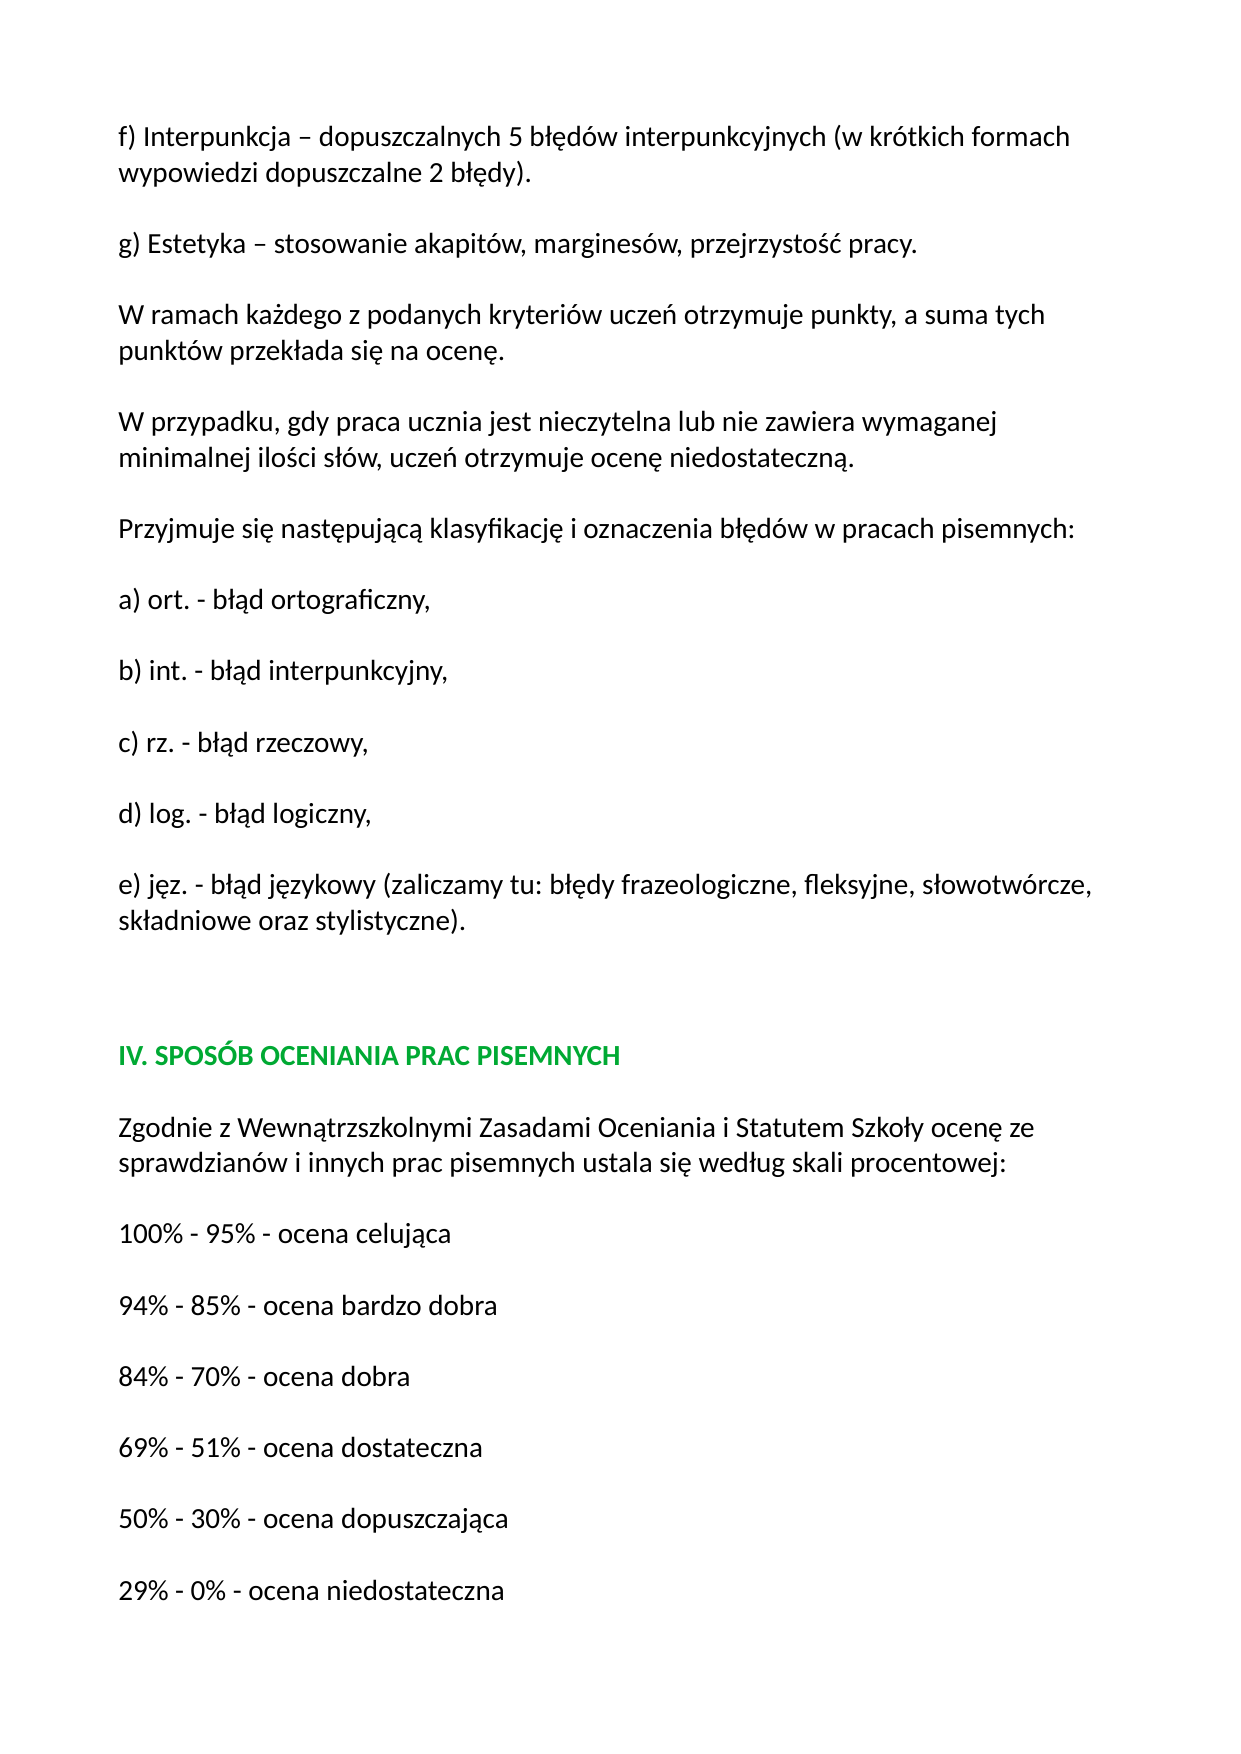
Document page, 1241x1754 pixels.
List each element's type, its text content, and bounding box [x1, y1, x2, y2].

text W przypadku, gdy praca ucznia jest nieczytelna lub nie zawiera wymaganej minimalnej ilości słów, uczeń otrzymuje ocenę niedostateczną. [118, 403, 1122, 474]
text W ramach każdego z podanych kryteriów uczeń otrzymuje punkty, a suma tych punktów przekłada się na ocenę. [118, 296, 1122, 367]
text f) Interpunkcja – dopuszczalnych 5 błędów interpunkcyjnych (w krótkich formach wypowiedzi dopuszczalne 2 błędy). [118, 118, 1122, 189]
text d) log. - błąd logiczny, [118, 795, 1122, 831]
text 29% - 0% - ocena niedostateczna [118, 1572, 1122, 1607]
text 100% - 95% - ocena celująca [118, 1216, 1122, 1251]
text Przyjmuje się następującą klasyfikację i oznaczenia błędów w pracach pisemnych: [118, 510, 1122, 546]
text 50% - 30% - ocena dopuszczająca [118, 1501, 1122, 1536]
text b) int. - błąd interpunkcyjny, [118, 652, 1122, 688]
text Zgodnie z Wewnątrzszkolnymi Zasadami Oceniania i Statutem Szkoły ocenę ze sprawdzianów i innych prac pisemnych ustala się według skali procentowej: [118, 1109, 1122, 1180]
text 69% - 51% - ocena dostateczna [118, 1429, 1122, 1465]
text g) Estetyka – stosowanie akapitów, marginesów, przejrzystość pracy. [118, 225, 1122, 261]
text 84% - 70% - ocena dobra [118, 1358, 1122, 1394]
text c) rz. - błąd rzeczowy, [118, 724, 1122, 759]
text IV. SPOSÓB OCENIANIA PRAC PISEMNYCH [118, 1037, 1122, 1073]
text a) ort. - błąd ortograficzny, [118, 581, 1122, 617]
text e) jęz. - błąd językowy (zaliczamy tu: błędy frazeologiczne, fleksyjne, słowotwórcze, składniowe oraz stylistyczne). [118, 866, 1122, 937]
text 94% - 85% - ocena bardzo dobra [118, 1287, 1122, 1322]
